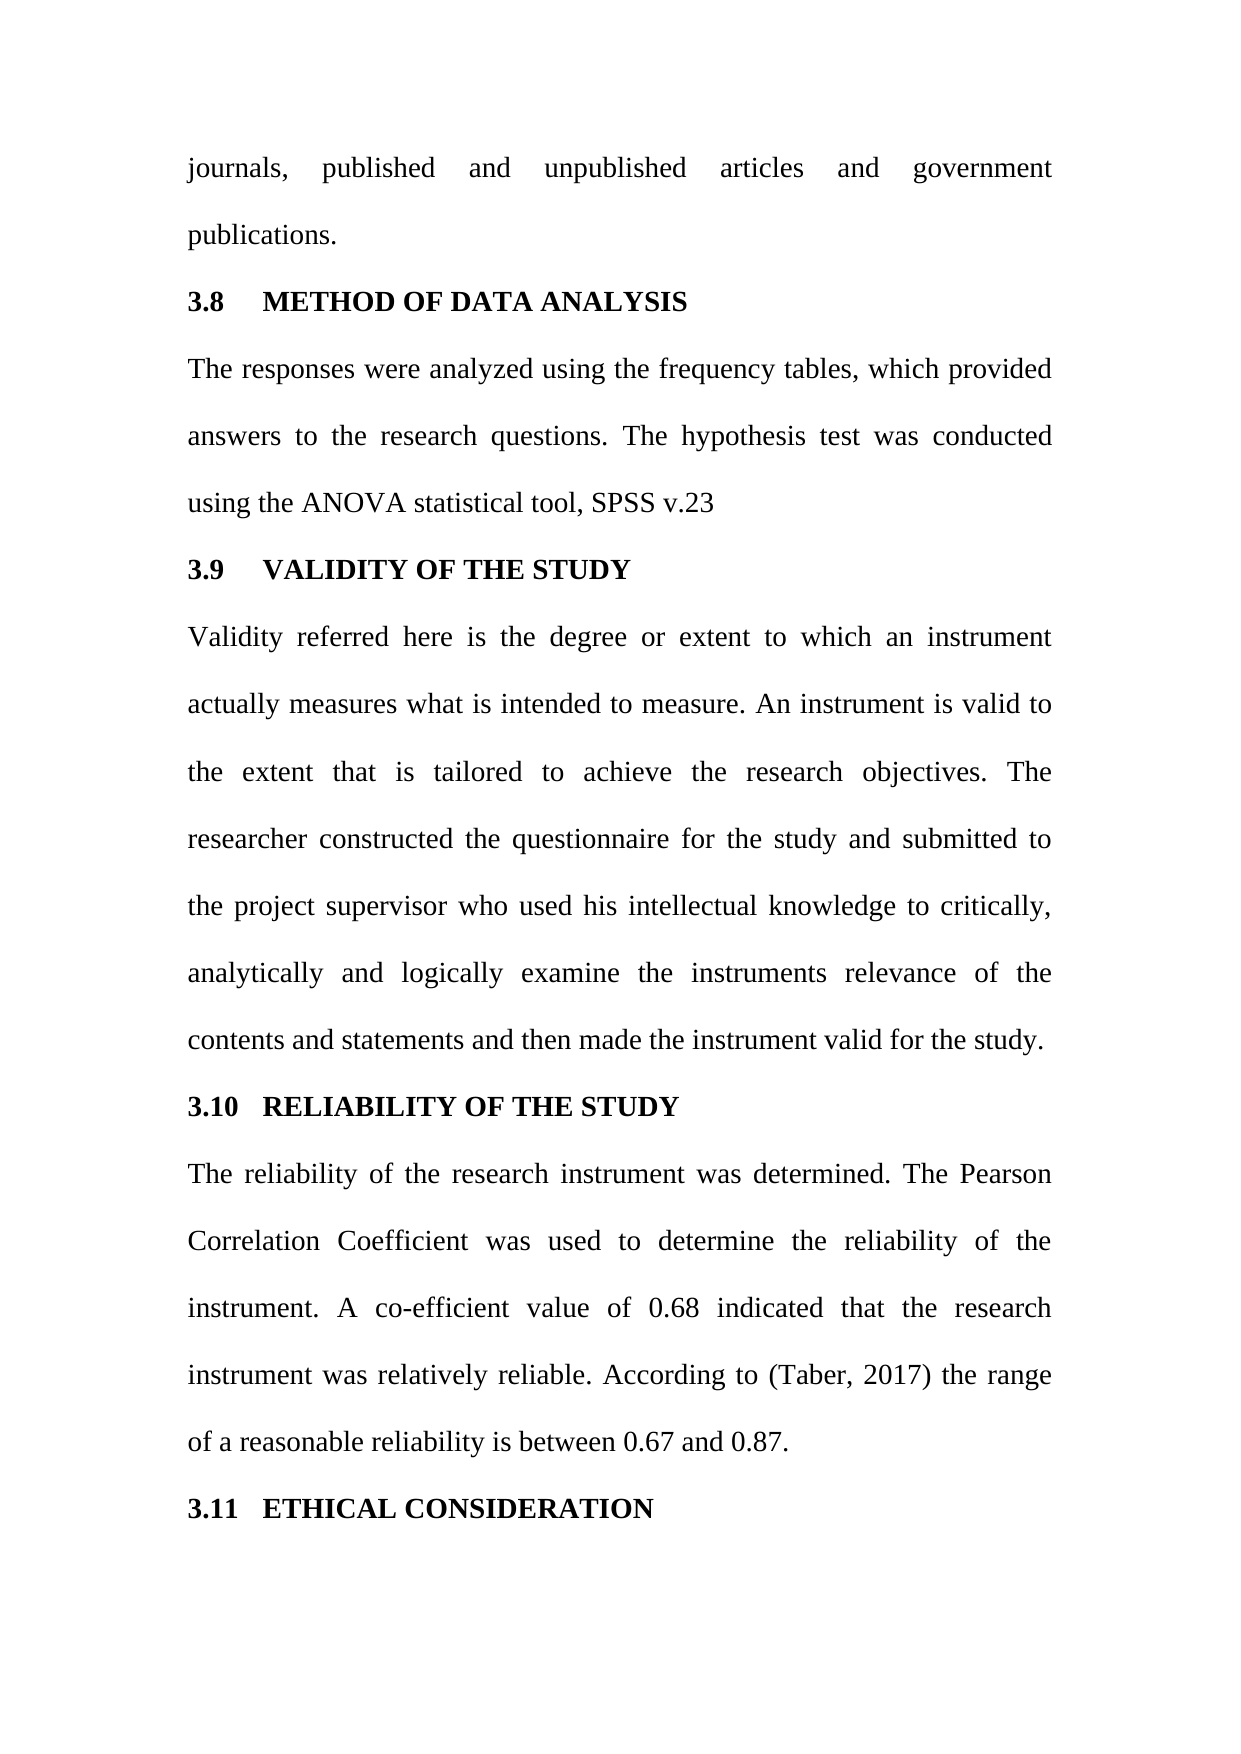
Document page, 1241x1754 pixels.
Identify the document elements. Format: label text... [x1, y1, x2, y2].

text 3.9 VALIDITY OF THE STUDY [187, 552, 1053, 586]
text 3.8 METHOD OF DATA ANALYSIS [187, 284, 1053, 318]
text 3.11 ETHICAL CONSIDERATION [187, 1492, 1053, 1525]
text The responses were analyzed using the frequency tables, which provided answers to the research questions. The hypothesis test was conducted using the ANOVA statistical tool, SPSS v.23 [187, 351, 1053, 519]
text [187, 150, 1053, 251]
text 3.10 RELIABILITY OF THE STUDY [187, 1089, 1053, 1123]
text The reliability of the research instrument was determined. The Pearson Correlation Coefficient was used to determine the reliability of the instrument. A co-efficient value of 0.68 indicated that the research instrument was relatively reliable. According to (Taber, 2017) the range of a reasonable reliability is between 0.67 and 0.87. [187, 1156, 1053, 1458]
text Validity referred here is the degree or extent to which an instrument actually measures what is intended to measure. An instrument is valid to the extent that is tailored to achieve the research objectives. The researcher constructed the questionnaire for the study and submitted to the project supervisor who used his intellectual knowledge to critically, analytically and logically examine the instruments relevance of the contents and statements and then made the instrument valid for the study. [187, 619, 1053, 1056]
